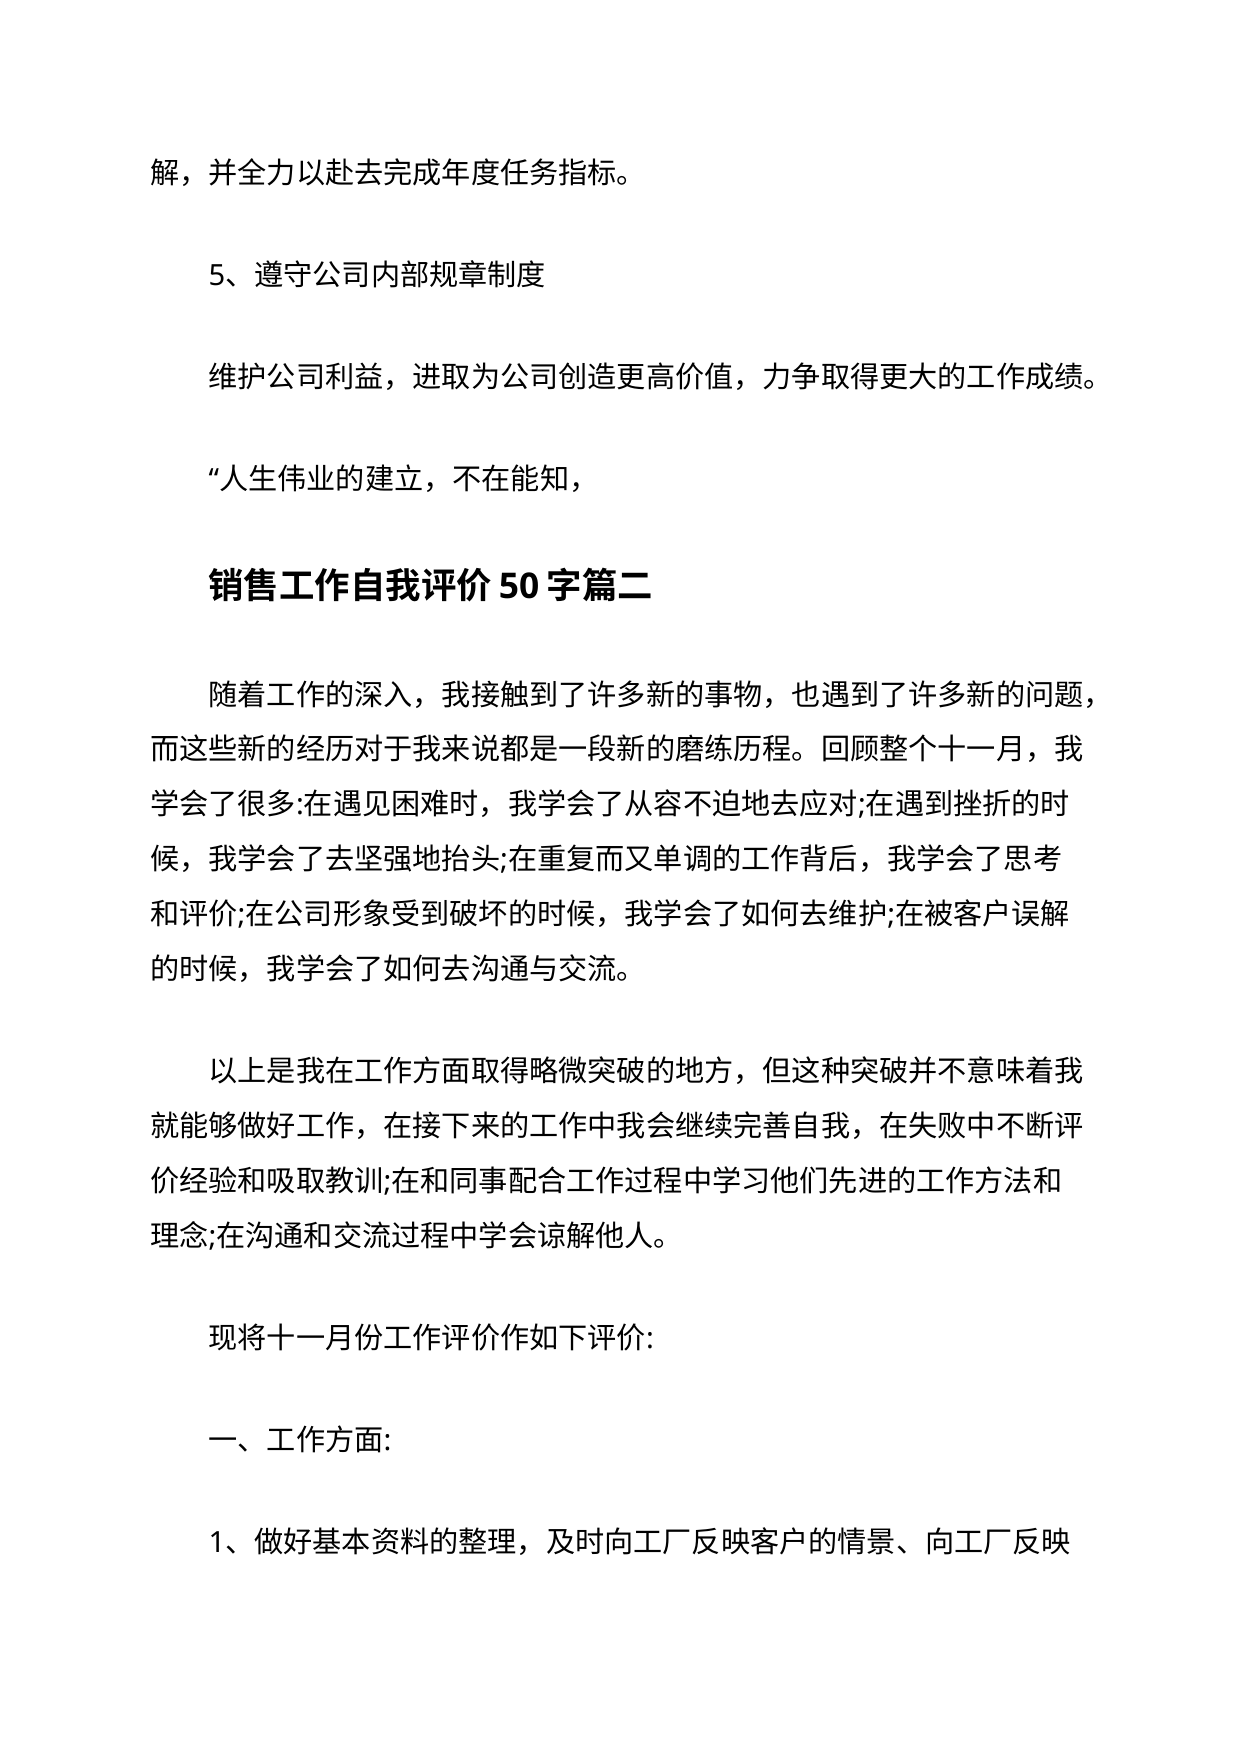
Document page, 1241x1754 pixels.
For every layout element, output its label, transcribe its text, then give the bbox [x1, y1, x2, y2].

text “人生伟业的建立，不在能知， [150, 456, 1090, 498]
text 一、工作方面: [150, 1416, 1090, 1459]
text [150, 150, 1090, 192]
text 随着工作的深入，我接触到了许多新的事物，也遇到了许多新的问题，而这些新的经历对于我来说都是一段新的磨练历程。回顾整个十一月，我学会了很多:在遇见困难时，我学会了从容不迫地去应对;在遇到挫折的时候，我学会了去坚强地抬头;在重复而又单调的工作背后，我学会了思考和评价;在公司形象受到破坏的时候，我学会了如何去维护;在被客户误解的时候，我学会了如何去沟通与交流。 [150, 671, 1090, 988]
text 5、遵守公司内部规章制度 [150, 252, 1090, 294]
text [150, 1518, 1090, 1561]
text 以上是我在工作方面取得略微突破的地方，但这种突破并不意味着我就能够做好工作，在接下来的工作中我会继续完善自我，在失败中不断评价经验和吸取教训;在和同事配合工作过程中学习他们先进的工作方法和理念;在沟通和交流过程中学会谅解他人。 [150, 1048, 1090, 1255]
text 现将十一月份工作评价作如下评价: [150, 1314, 1090, 1357]
text 维护公司利益，进取为公司创造更高价值，力争取得更大的工作成绩。 [150, 354, 1090, 396]
text 销售工作自我评价50字篇二 [150, 557, 1090, 609]
